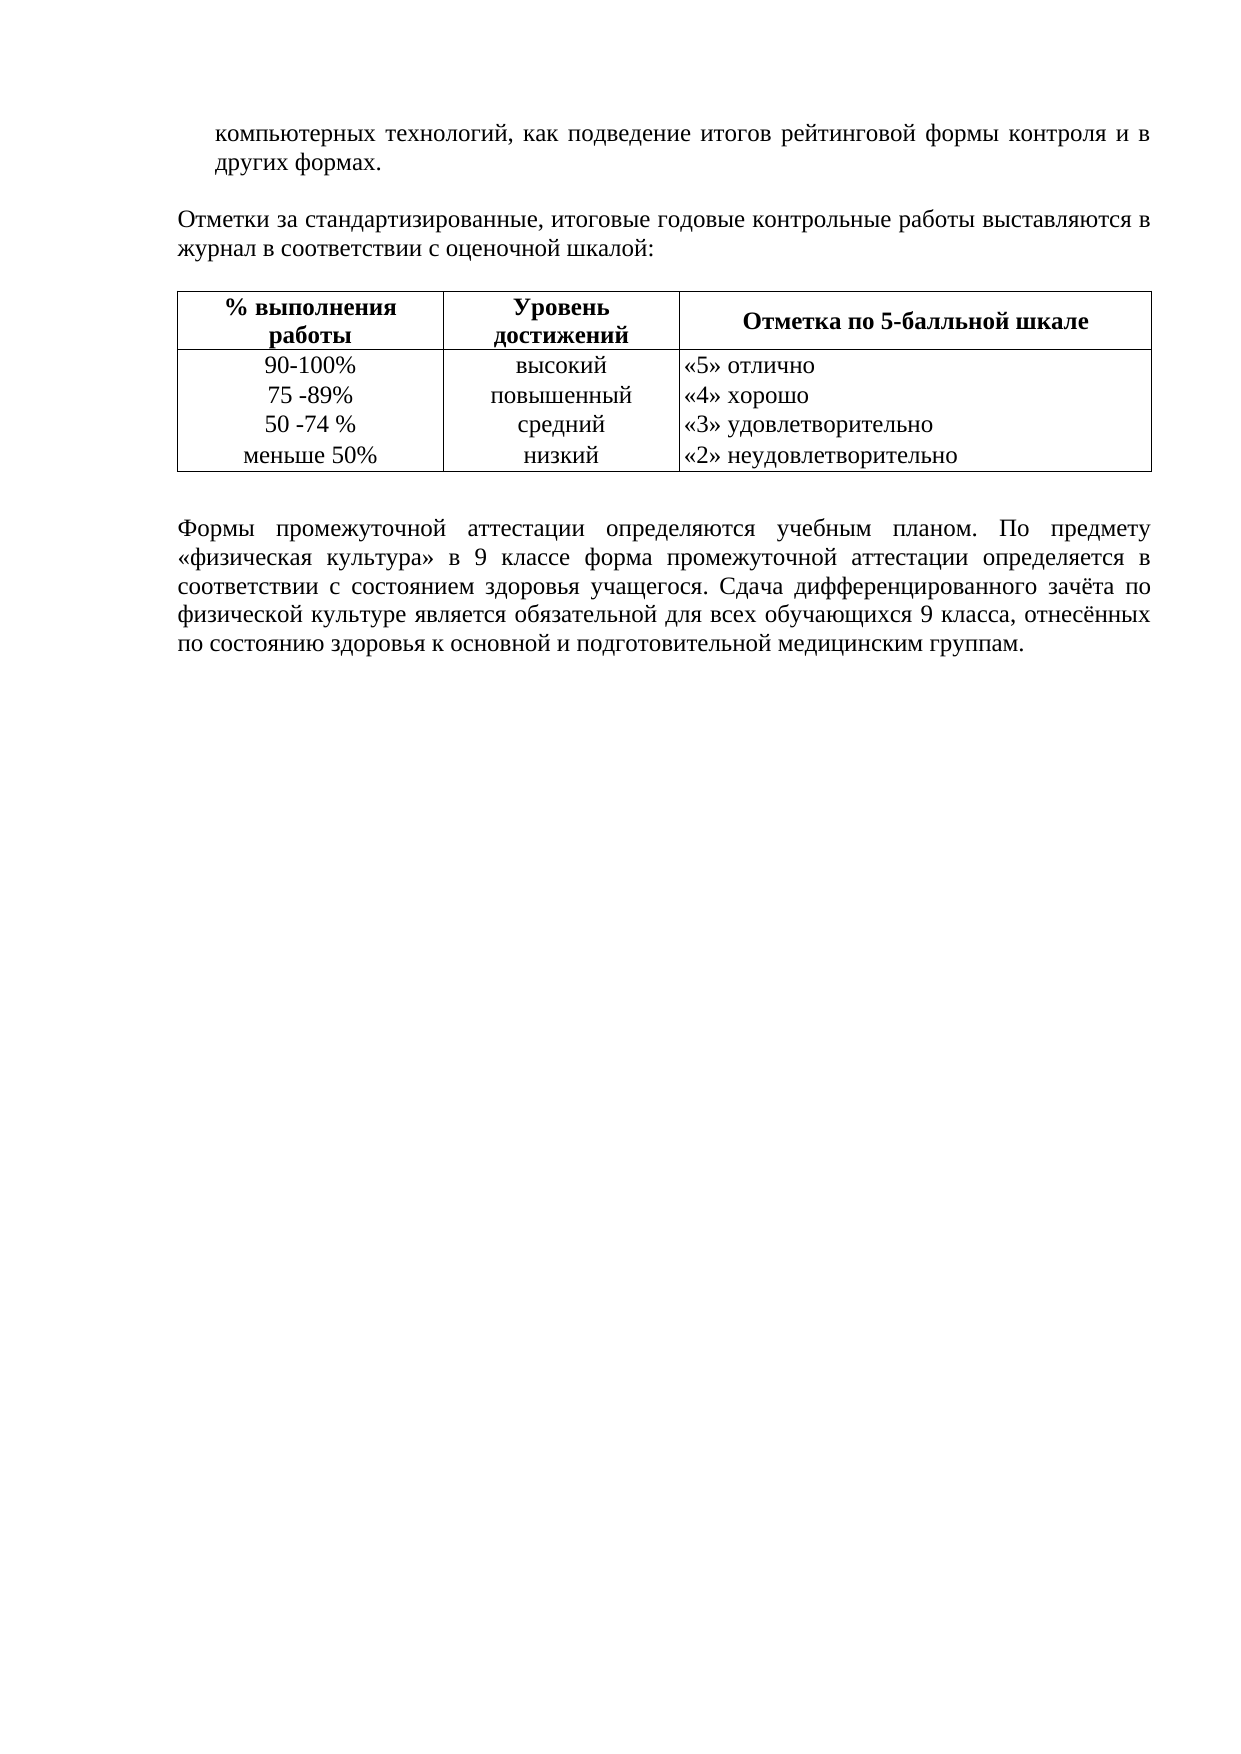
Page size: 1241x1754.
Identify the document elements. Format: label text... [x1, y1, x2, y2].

table_cell «3» удовлетворительно [680, 409, 1151, 438]
table_header % выполнения работы [178, 292, 443, 349]
table_cell «5» отлично [680, 350, 1151, 379]
table_header Отметка по 5-балльной шкале [680, 292, 1151, 349]
table_cell 75 -89% [178, 379, 443, 409]
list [177, 118, 1152, 176]
table_cell 90-100% [178, 350, 443, 379]
table_cell низкий [444, 438, 679, 471]
text Формы промежуточной аттестации определяются учебным планом. По предмету «физическая культура» в 9 классе форма промежуточной аттестации определяется в соответствии с состоянием здоровья учащегося. Сдача дифференцированного зачёта по физической культуре является обязательной для всех обучающихся 9 класса, отнесённых по состоянию здоровья к основной и подготовительной медицинским группам. [177, 513, 1152, 657]
table_cell 50 -74 % [178, 409, 443, 438]
text Отметки за стандартизированные, итоговые годовые контрольные работы выставляются в журнал в соответствии с оценочной шкалой: [177, 204, 1152, 262]
table_header Уровень достижений [444, 292, 679, 349]
table_cell средний [444, 409, 679, 438]
table_cell меньше 50% [178, 438, 443, 471]
table_cell повышенный [444, 379, 679, 409]
table_cell высокий [444, 350, 679, 379]
table_cell «2» неудовлетворительно [680, 438, 1151, 471]
table_cell «4» хорошо [680, 379, 1151, 409]
